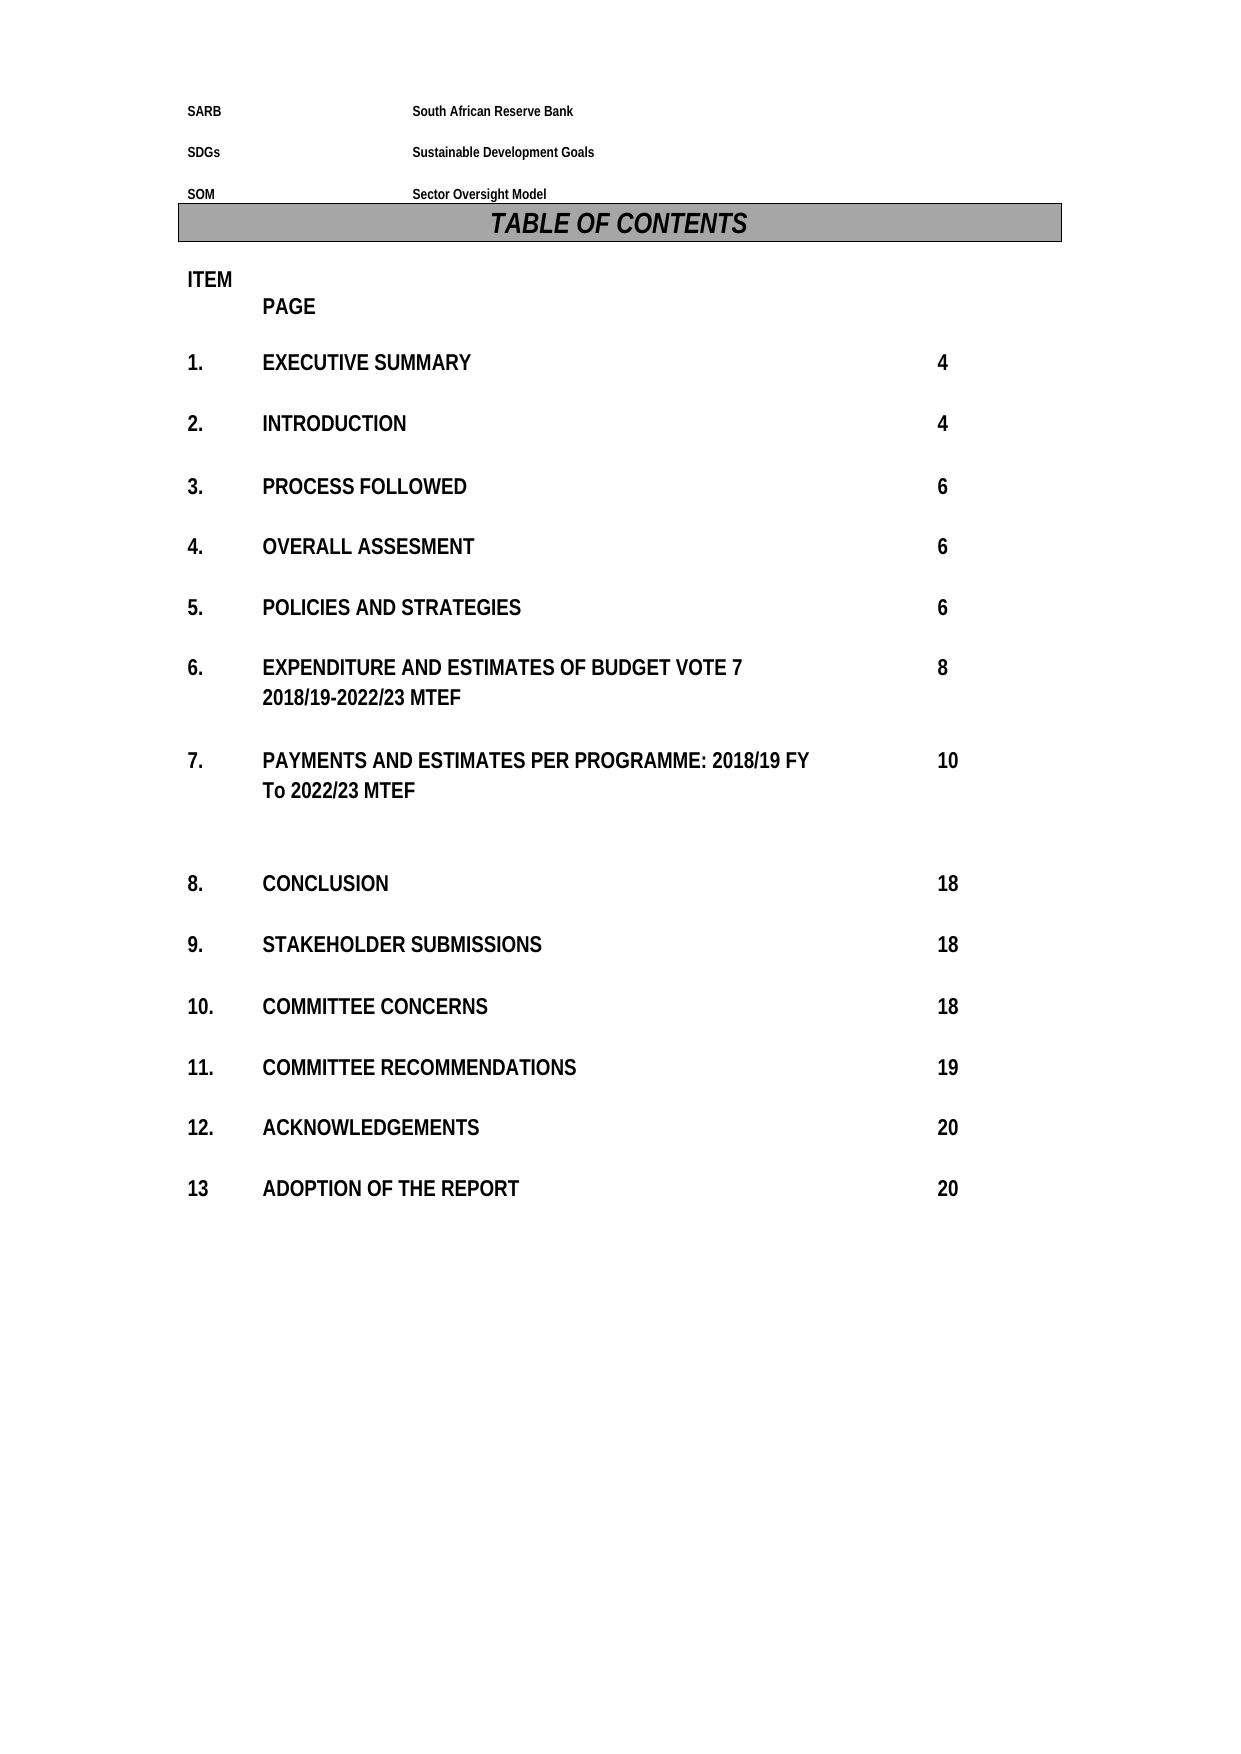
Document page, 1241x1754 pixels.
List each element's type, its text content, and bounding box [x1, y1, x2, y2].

text 5. POLICIES AND STRATEGIES 6 [187, 593, 1053, 620]
text TABLE OF CONTENTS [179, 204, 1061, 241]
text 3. PROCESS FOLLOWED 6 [187, 473, 1053, 499]
text 10. COMMITTEE CONCERNS 18 [187, 993, 1053, 1020]
text 12. ACKNOWLEDGEMENTS 20 [150, 1114, 1053, 1141]
text 4. OVERALL ASSESMENT 6 [187, 533, 1053, 559]
text 2. INTRODUCTION 4 [187, 410, 1053, 436]
text 1. EXECUTIVE SUMMARY 4 [187, 349, 1053, 376]
text 11. COMMITTEE RECOMMENDATIONS 19 [187, 1054, 1053, 1080]
text 9. STAKEHOLDER SUBMISSIONS 18 [187, 931, 1053, 957]
text SARB South African Reserve Bank [187, 102, 1053, 119]
text 7. PAYMENTS AND ESTIMATES PER PROGRAMME: 2018/19 FY 10 [187, 747, 1053, 773]
text 6. EXPENDITURE AND ESTIMATES OF BUDGET VOTE 7 8 [187, 654, 1053, 680]
text 13 ADOPTION OF THE REPORT 20 [187, 1174, 1053, 1201]
text ITEM PAGE [187, 266, 1053, 319]
text 8. CONCLUSION 18 [187, 870, 1053, 896]
text To 2022/23 MTEF [187, 777, 1053, 803]
text 2018/19-2022/23 MTEF [187, 684, 1053, 710]
text SDGs Sustainable Development Goals [187, 144, 1053, 161]
text SOM Sector Oversight Model [187, 186, 1053, 203]
